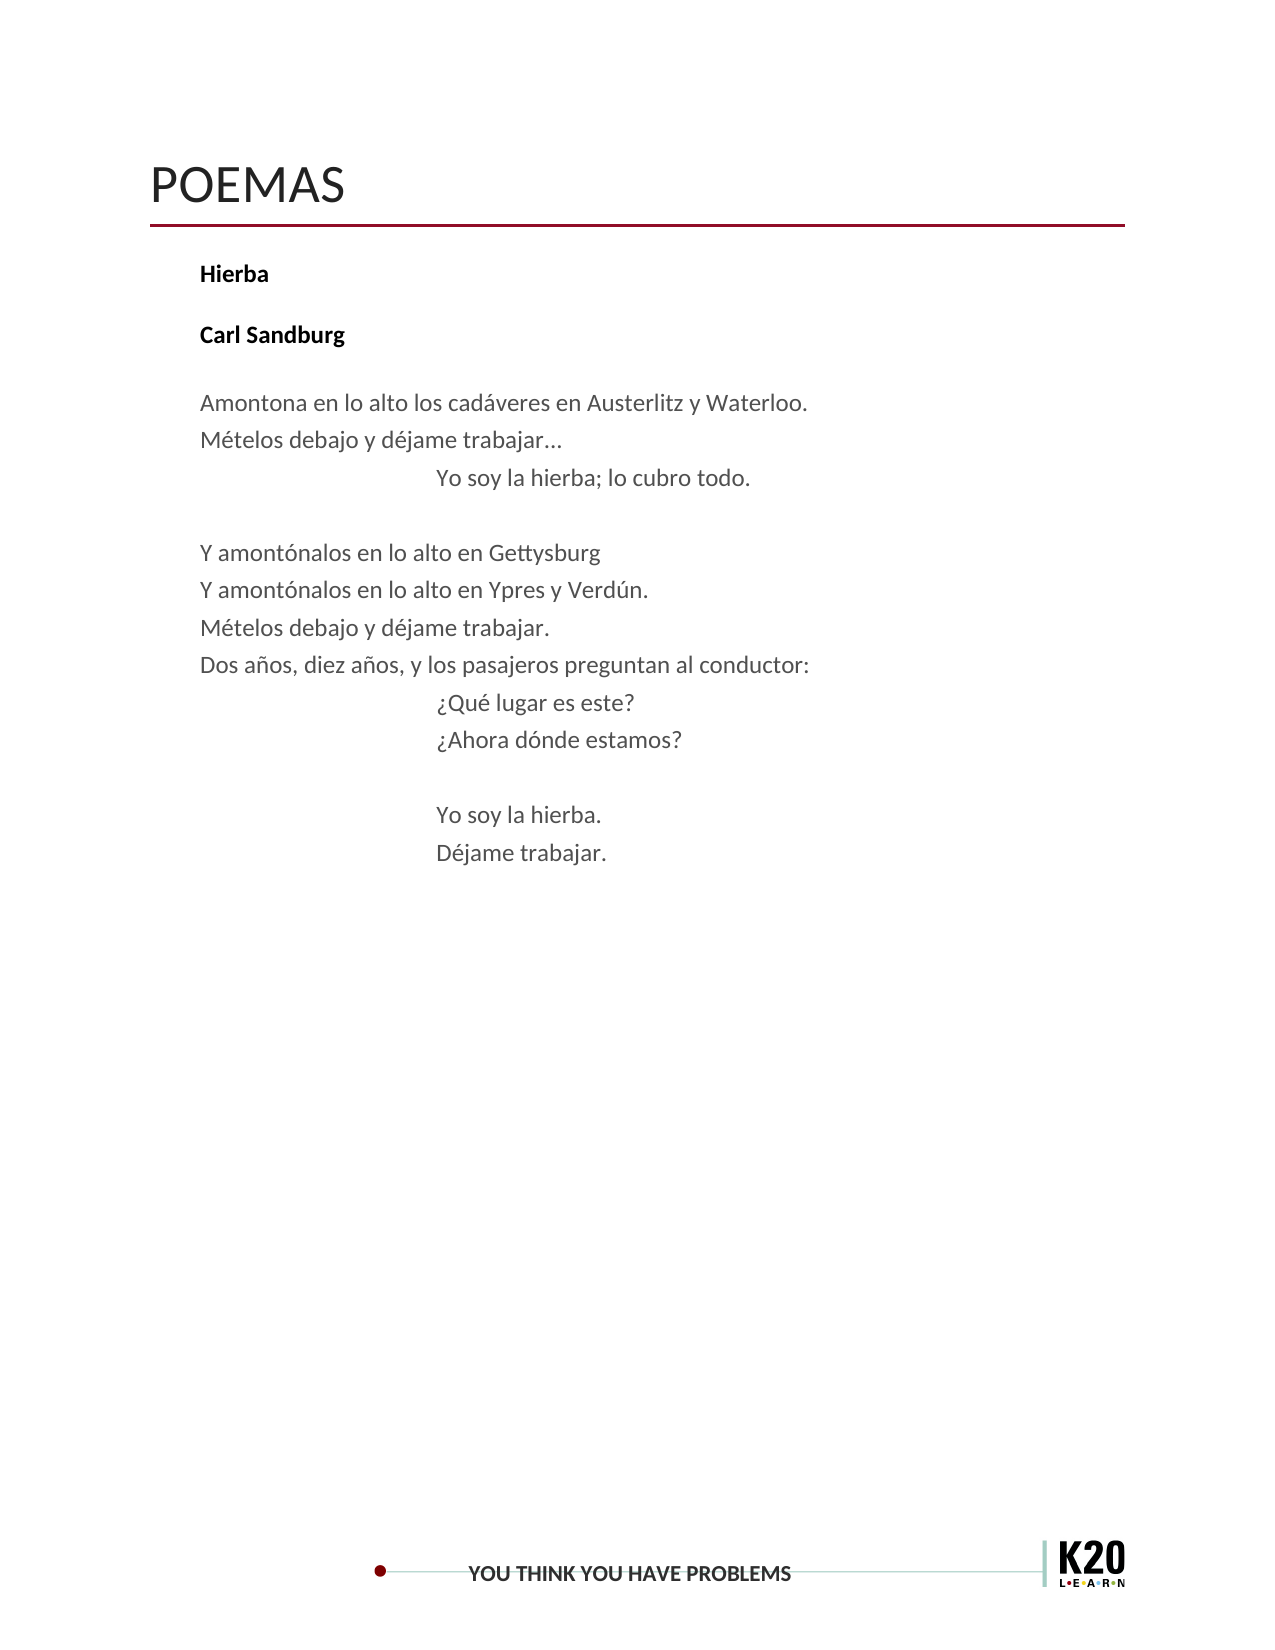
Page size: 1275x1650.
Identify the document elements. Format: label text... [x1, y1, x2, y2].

text ¿Qué lugar es este? [200, 680, 1125, 717]
text ¿Ahora dónde estamos? [200, 717, 1125, 755]
text Mételos debajo y déjame trabajar. [200, 605, 1125, 642]
text Dos años, diez años, y los pasajeros preguntan al conductor: [200, 642, 1125, 680]
text Déjame trabajar. [200, 830, 1125, 867]
text Mételos debajo y déjame trabajar... [200, 417, 1125, 455]
text Yo soy la hierba; lo cubro todo. [200, 455, 1125, 492]
text Y amontónalos en lo alto en Gettysburg [200, 530, 1125, 567]
text Y amontónalos en lo alto en Ypres y Verdún. [200, 567, 1125, 605]
picture [374, 1537, 1125, 1590]
title POEMAS [150, 150, 1125, 224]
text Hierba [200, 258, 1125, 288]
text Amontona en lo alto los cadáveres en Austerlitz y Waterloo. [200, 380, 1125, 417]
text Carl Sandburg [200, 319, 1125, 349]
text Yo soy la hierba. [200, 792, 1125, 830]
